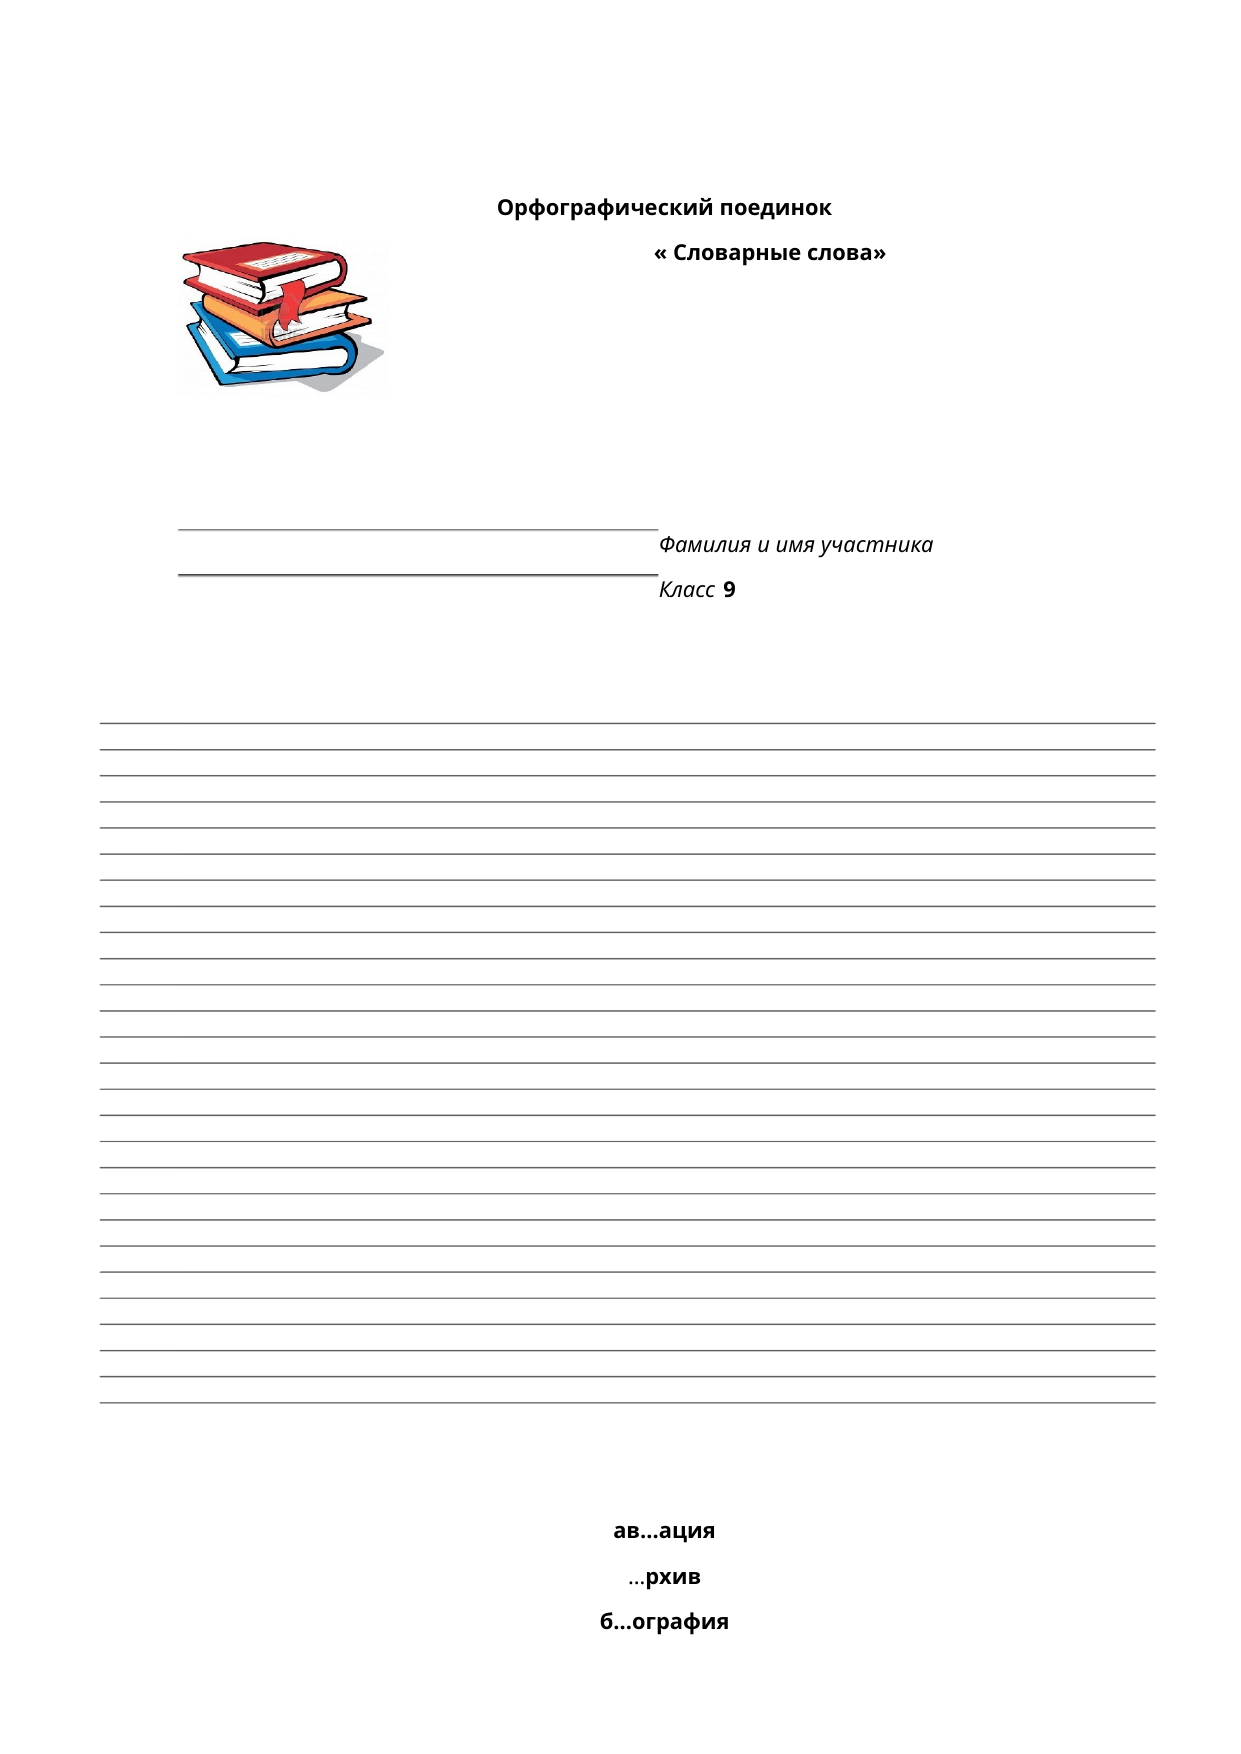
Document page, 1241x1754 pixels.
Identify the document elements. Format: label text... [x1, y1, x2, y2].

text « Словарные слова» [389, 237, 1152, 267]
text Фамилия и имя участника [177, 529, 1152, 559]
text …рхив [177, 1561, 1152, 1590]
picture [177, 237, 389, 397]
picture [177, 574, 659, 580]
text Класс 9 [177, 574, 1152, 604]
picture [177, 529, 659, 534]
picture [13, 693, 1241, 1427]
text б…ография [177, 1606, 1152, 1636]
text ав…ация [177, 1515, 1152, 1545]
text Орфографический поединок [177, 192, 1152, 221]
